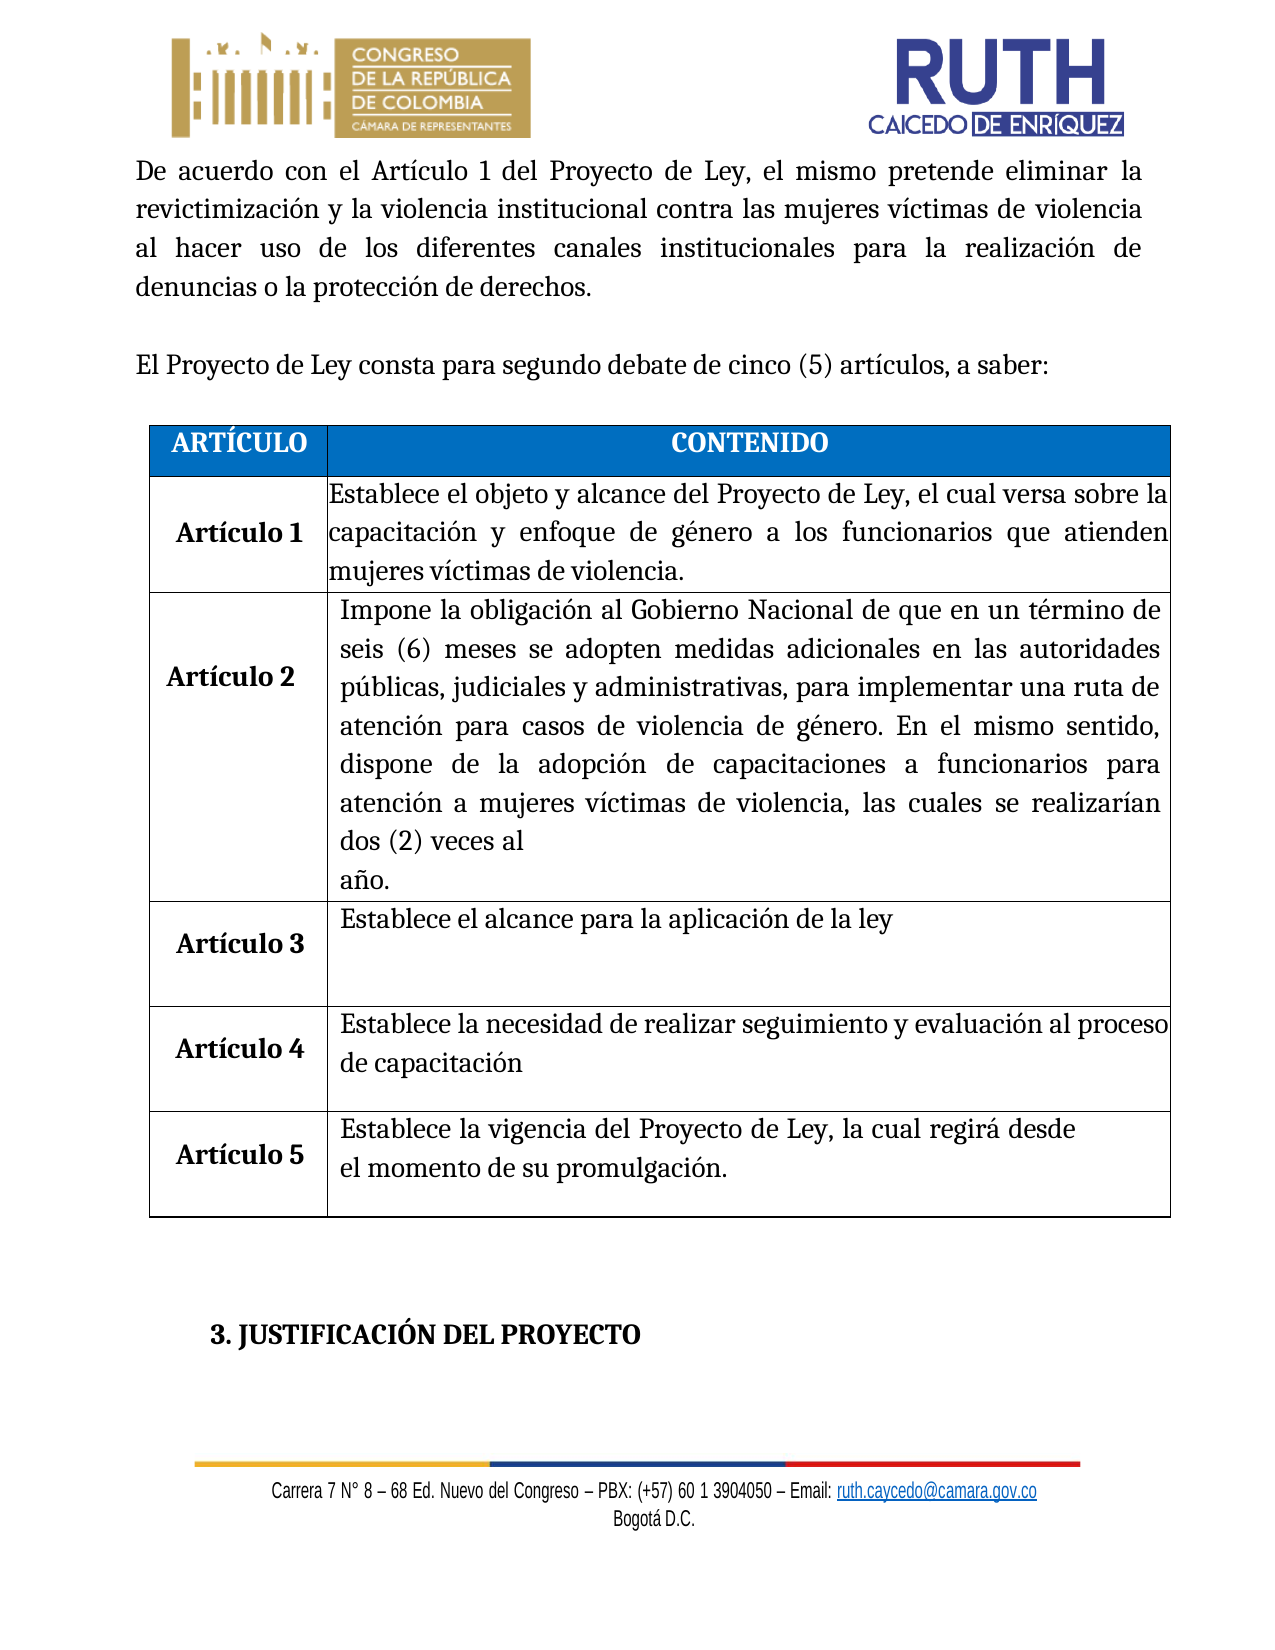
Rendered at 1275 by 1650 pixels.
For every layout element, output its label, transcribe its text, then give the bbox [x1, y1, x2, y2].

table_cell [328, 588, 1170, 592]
table_header CONTENIDO [328, 426, 1170, 476]
text 3. JUSTIFICACIÓN DEL PROYECTO [135, 1318, 1171, 1352]
table_cell Artículo 2 [150, 593, 327, 901]
table_cell Artículo 3 [150, 902, 327, 1006]
picture [194, 1453, 1081, 1467]
table_cell Establece la necesidad de realizar seguimiento y evaluación al proceso de capacitación [328, 1007, 1170, 1111]
text De acuerdo con el Artículo 1 del Proyecto de Ley, el mismo pretende eliminar la revictimización y la violencia institucional contra las mujeres víctimas de violencia al hacer uso de los diferentes canales institucionales para la realización de denuncias o la protección de derechos. [135, 154, 1142, 303]
table_cell Establece la vigencia del Proyecto de Ley, la cual regirá desde el momento de su promulgación. [328, 1112, 1170, 1216]
text El Proyecto de Ley consta para segundo debate de cinco (5) artículos, a saber: [135, 348, 1171, 381]
table_header ARTÍCULO [150, 426, 327, 476]
table_cell Establece el alcance para la aplicación de la ley [328, 902, 1170, 1006]
table_cell Impone la obligación al Gobierno Nacional de que en un término de seis (6) meses se adopten medidas adicionales en las autoridades públicas, judiciales y administrativas, para implementar una ruta de atención para casos de violencia de género. En el mismo sentido, dispone de la adopción de capacitaciones a funcionarios para atención a mujeres víctimas de violencia, las cuales se realizarían dos (2) veces al año. [328, 593, 1170, 901]
picture [171, 32, 531, 138]
table_cell Artículo 1 [150, 477, 327, 592]
table_cell Artículo 4 [150, 1007, 327, 1111]
picture [868, 38, 1125, 137]
table_cell Artículo 5 [150, 1112, 327, 1216]
